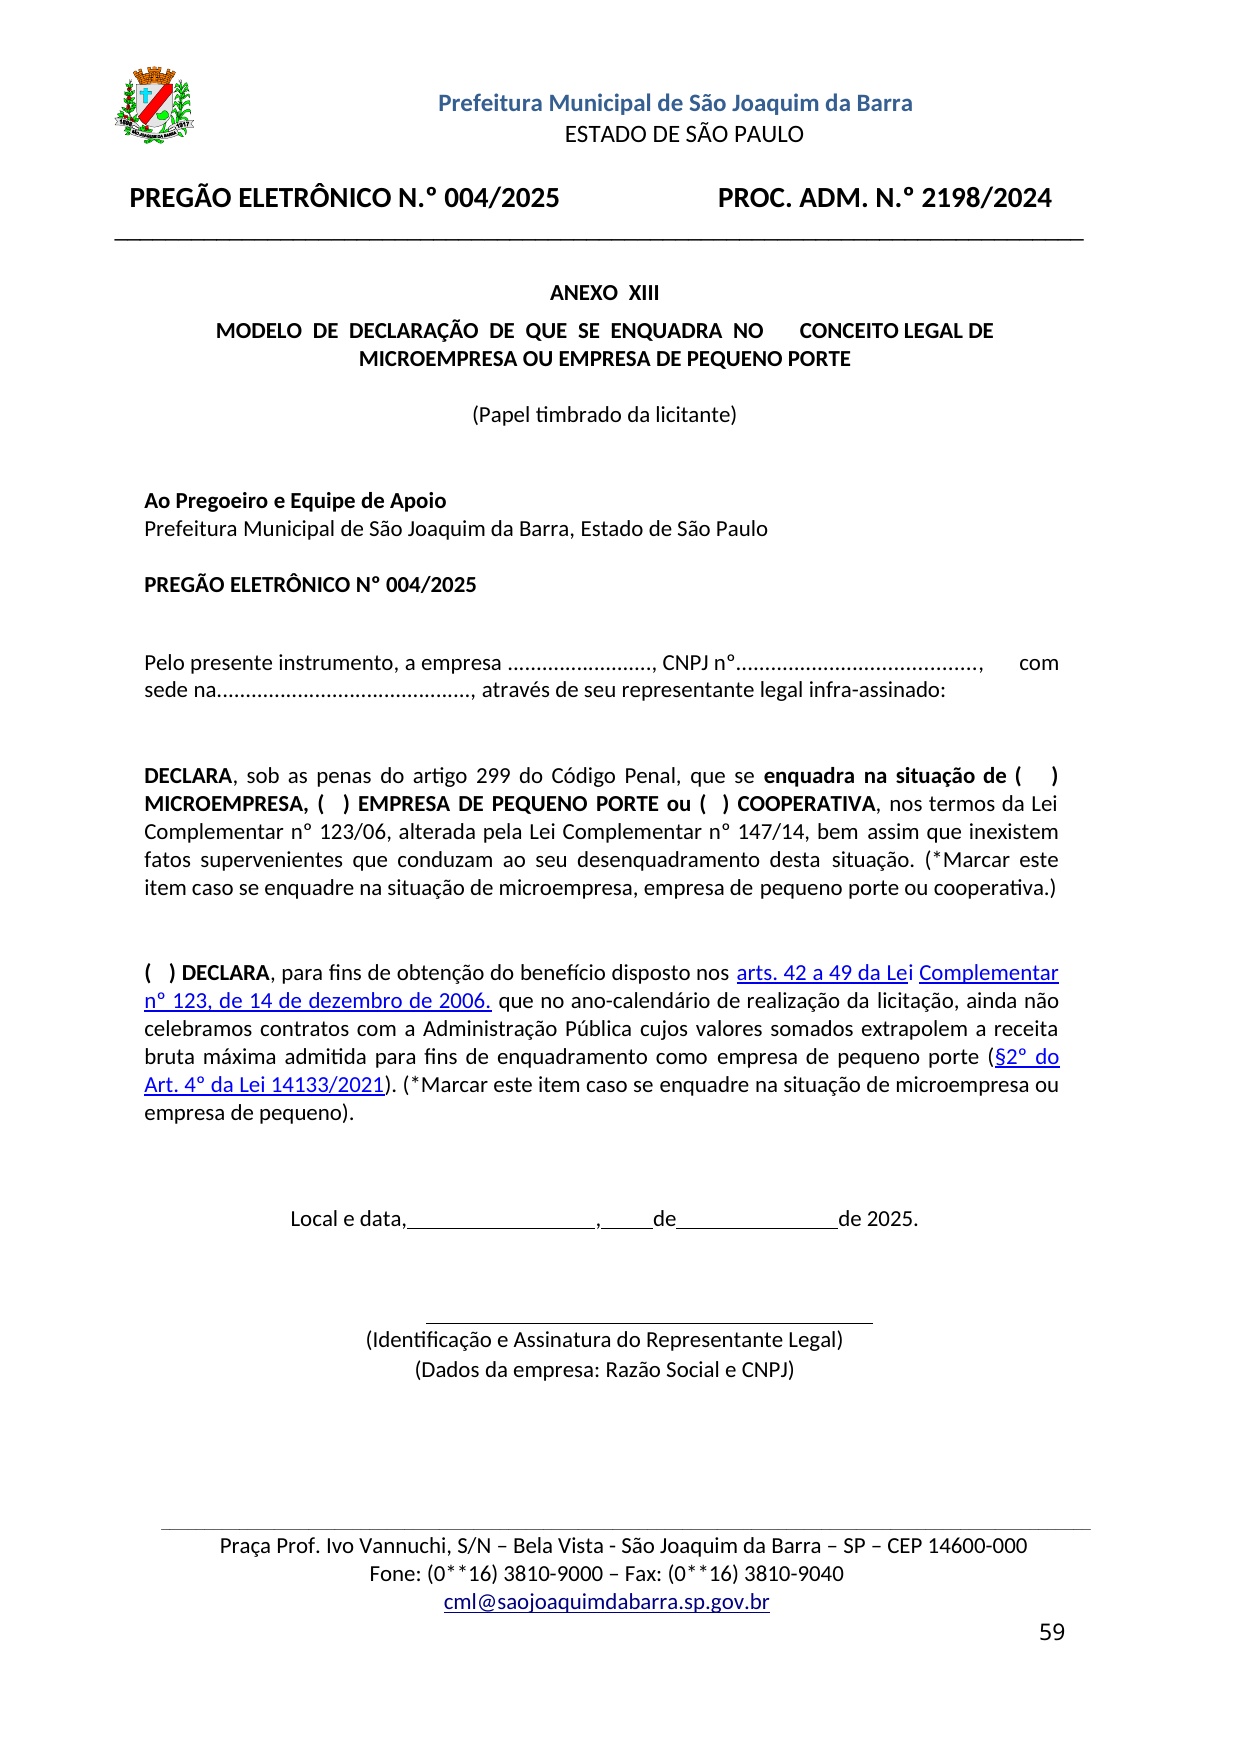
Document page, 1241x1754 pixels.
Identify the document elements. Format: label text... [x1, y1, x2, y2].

subtitle ANEXO XIII [144, 278, 1065, 307]
text (Dados da empresa: Razão Social e CNPJ) [144, 1355, 1065, 1383]
text Pelo presente instrumento, a empresa ........................., CNPJ nº , com sede na............................................, através de seu representante legal infra-assinado: [144, 648, 1059, 704]
text DECLARA, sob as penas do artigo 299 do Código Penal, que se enquadra na situação de ( ) MICROEMPRESA, ( ) EMPRESA DE PEQUENO PORTE ou ( ) COOPERATIVA, nos termos da Lei Complementar nº 123/06, alterada pela Lei Complementar nº 147/14, bem assim que inexistem fatos supervenientes que conduzam ao seu desenquadramento desta situação. (*Marcar este item caso se enquadre na situação de microempresa, empresa de pequeno porte ou cooperativa.) [144, 761, 1059, 901]
subtitle MODELO DE DECLARAÇÃO DE QUE SE ENQUADRA NO CONCEITO LEGAL DE MICROEMPRESA OU EMPRESA DE PEQUENO PORTE [144, 316, 1065, 372]
subtitle Ao Pregoeiro e Equipe de Apoio [144, 486, 1089, 514]
text Local e data, , de de 2025. [144, 1204, 1065, 1232]
text (Papel timbrado da licitante) [144, 401, 1065, 429]
text Prefeitura Municipal de São Joaquim da Barra, Estado de São Paulo [144, 514, 1089, 542]
text (Identificação e Assinatura do Representante Legal) [144, 1318, 1065, 1353]
text ( ) DECLARA, para fins de obtenção do benefício disposto nos arts. 42 a 49 da Lei Complementar nº 123, de 14 de dezembro de 2006. que no ano-calendário de realização da licitação, ainda não celebramos contratos com a Administração Pública cujos valores somados extrapolem a receita bruta máxima admitida para fins de enquadramento como empresa de pequeno porte (§2º do Art. 4º da Lei 14133/2021). (*Marcar este item caso se enquadre na situação de microempresa ou empresa de pequeno). [144, 958, 1059, 1126]
subtitle PREGÃO ELETRÔNICO Nº 004/2025 [144, 570, 1089, 598]
